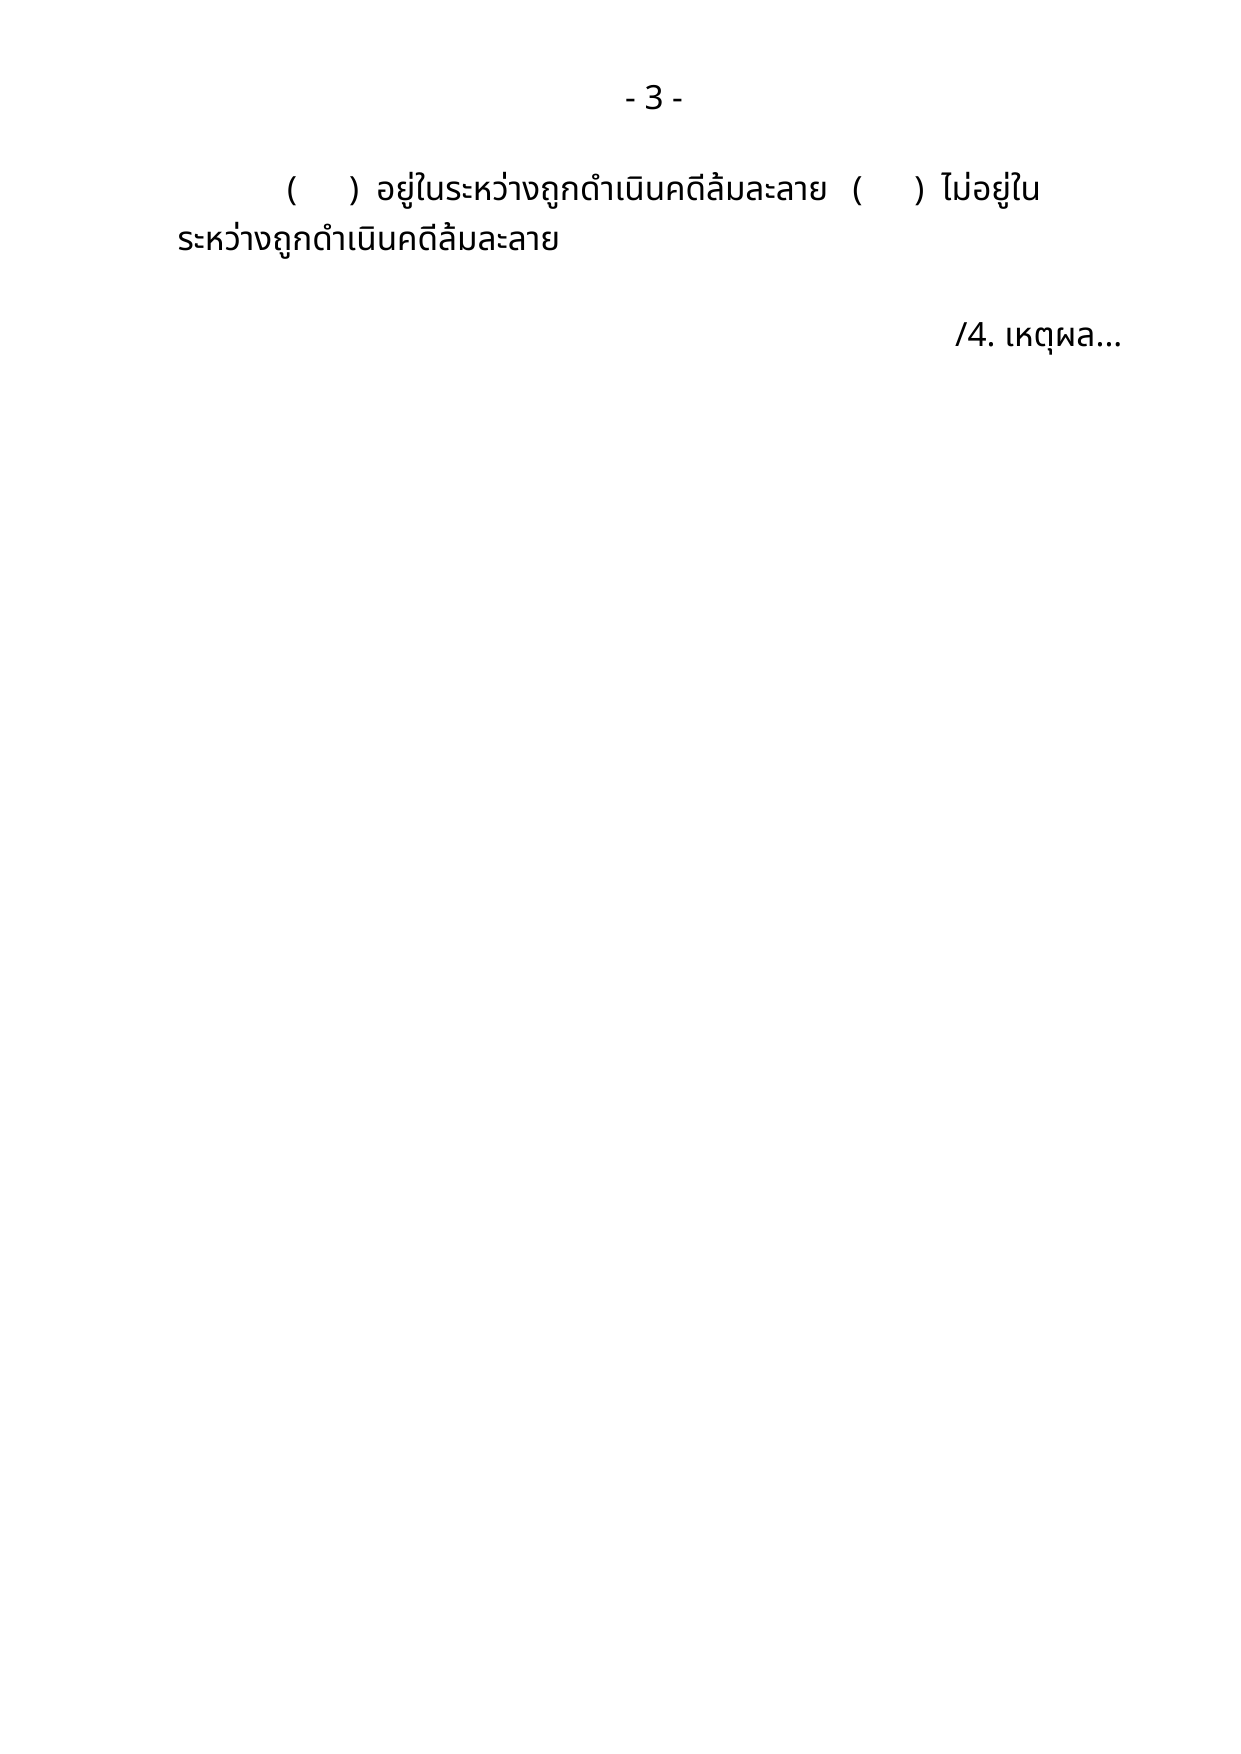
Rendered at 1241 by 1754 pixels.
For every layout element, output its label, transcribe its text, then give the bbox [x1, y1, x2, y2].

text ( ) อยู่ในระหว่างถูกดำเนินคดีล้มละลาย ( ) ไม่อยู่ในระหว่างถูกดำเนินคดีล้มละลาย [177, 165, 1122, 266]
text /4. เหตุผล... [177, 311, 1122, 362]
